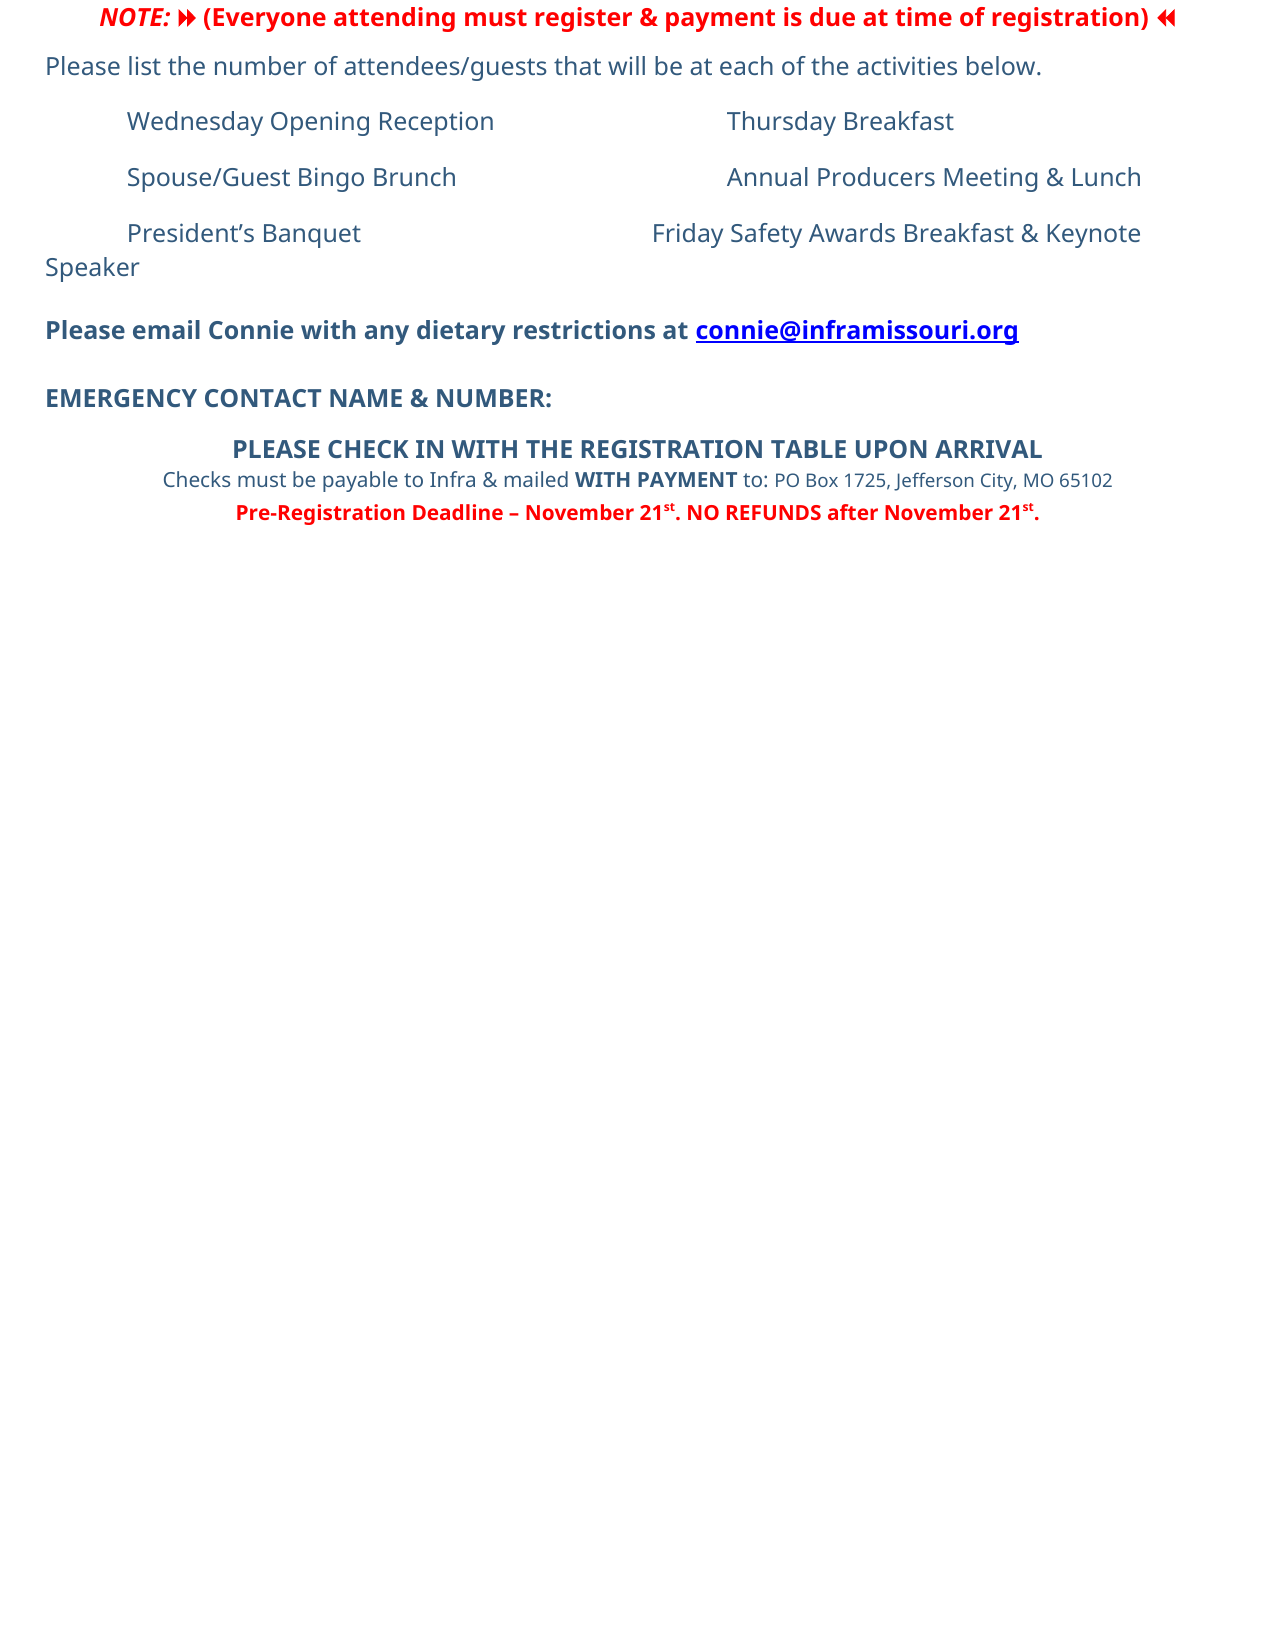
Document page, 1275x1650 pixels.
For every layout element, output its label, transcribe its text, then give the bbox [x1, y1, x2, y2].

text Please email Connie with any dietary restrictions at connie@inframissouri.org [45, 312, 1230, 346]
text President’s Banquet Friday Safety Awards Breakfast & Keynote Speaker [45, 194, 1230, 284]
text Please list the number of attendees/guests that will be at each of the activities below. [45, 48, 1230, 82]
text NOTE: (Everyone attending must register & payment is due at time of registration) [45, 0, 1230, 34]
text Wednesday Opening Reception Thursday Breakfast [45, 82, 1230, 138]
text EMERGENCY CONTACT NAME & NUMBER: [45, 380, 1230, 414]
text Checks must be payable to Infra & mailed WITH PAYMENT to: PO Box 1725, Jefferson City, MO 65102 [45, 466, 1230, 494]
text Pre-Registration Deadline – November 21st. NO REFUNDS after November 21st. [45, 498, 1230, 527]
text Spouse/Guest Bingo Brunch Annual Producers Meeting & Lunch [45, 138, 1230, 194]
text PLEASE CHECK IN WITH THE REGISTRATION TABLE UPON ARRIVAL [45, 432, 1230, 466]
